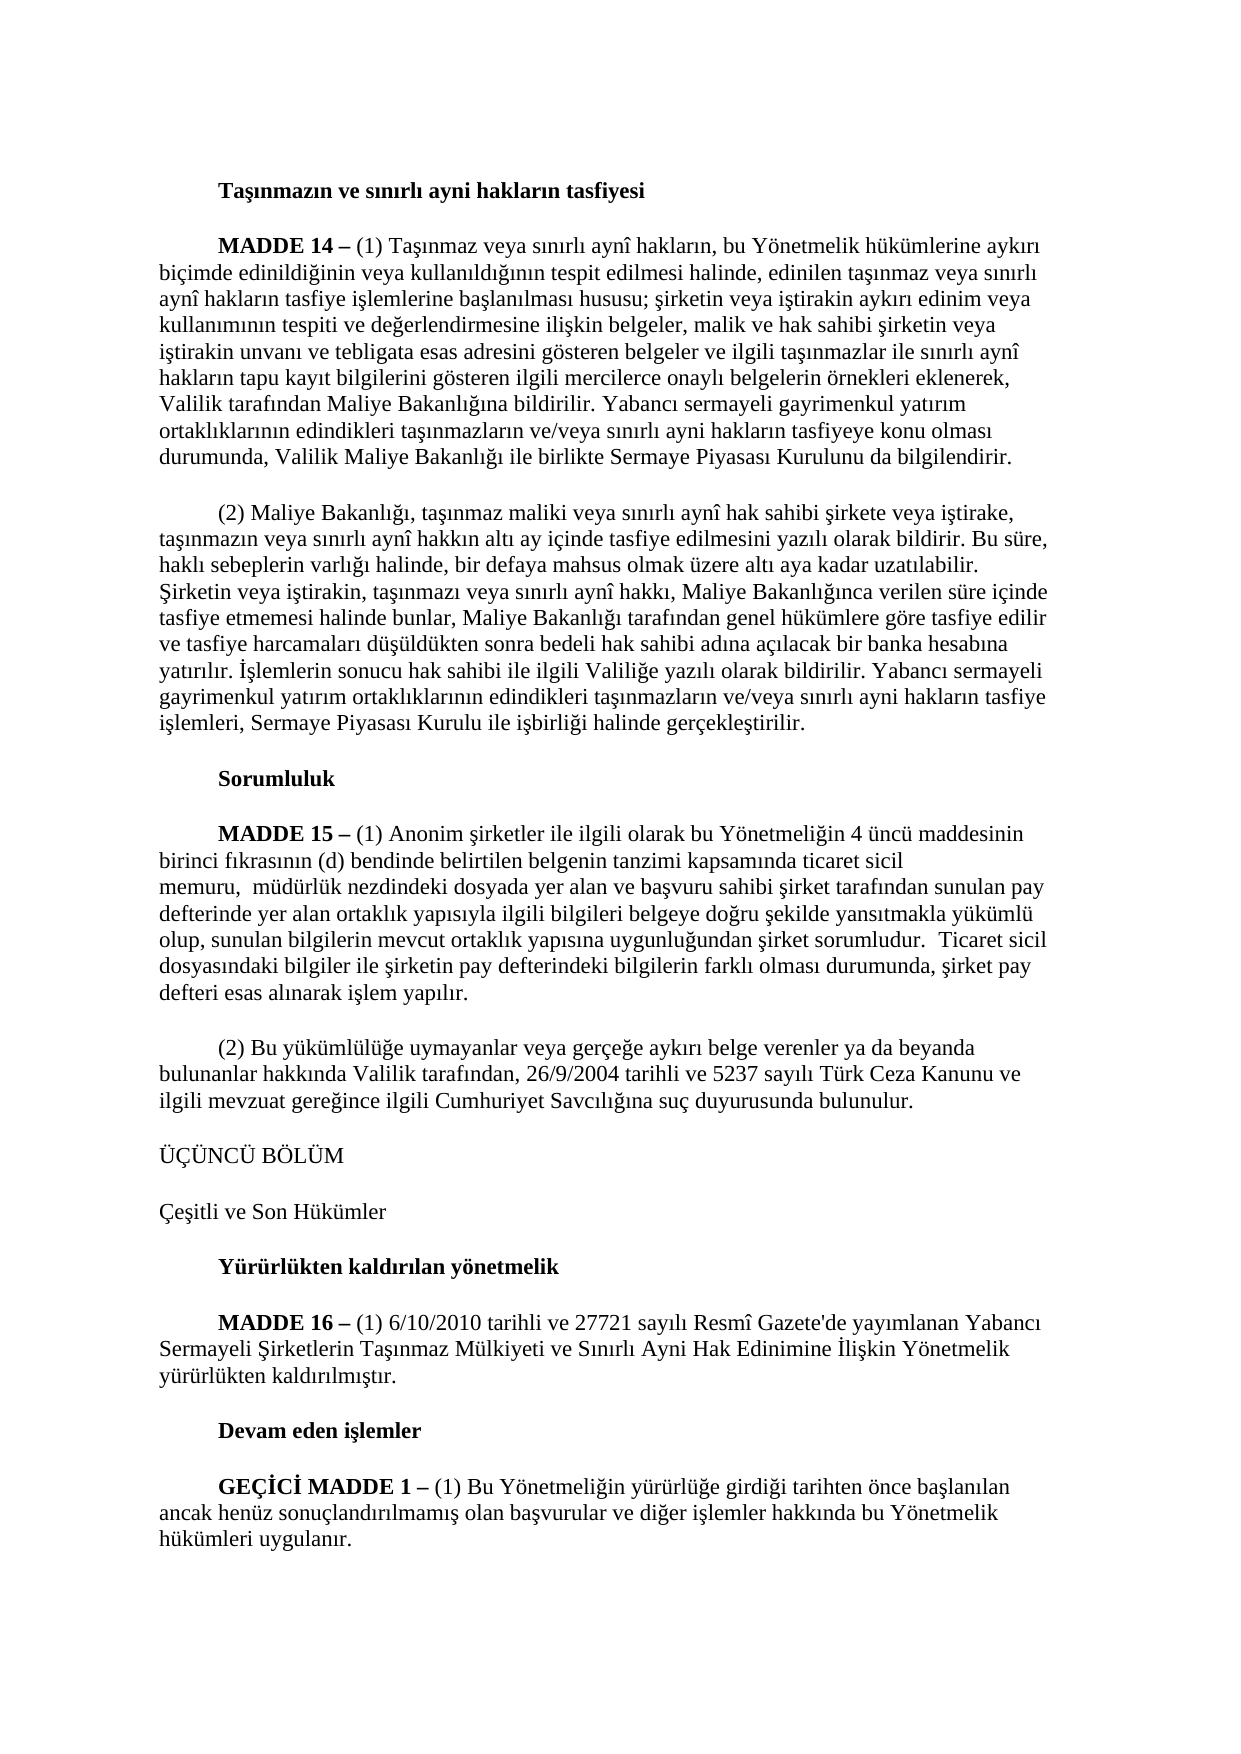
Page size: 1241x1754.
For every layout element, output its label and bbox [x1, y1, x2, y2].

table_cell [148, 148, 1063, 1581]
